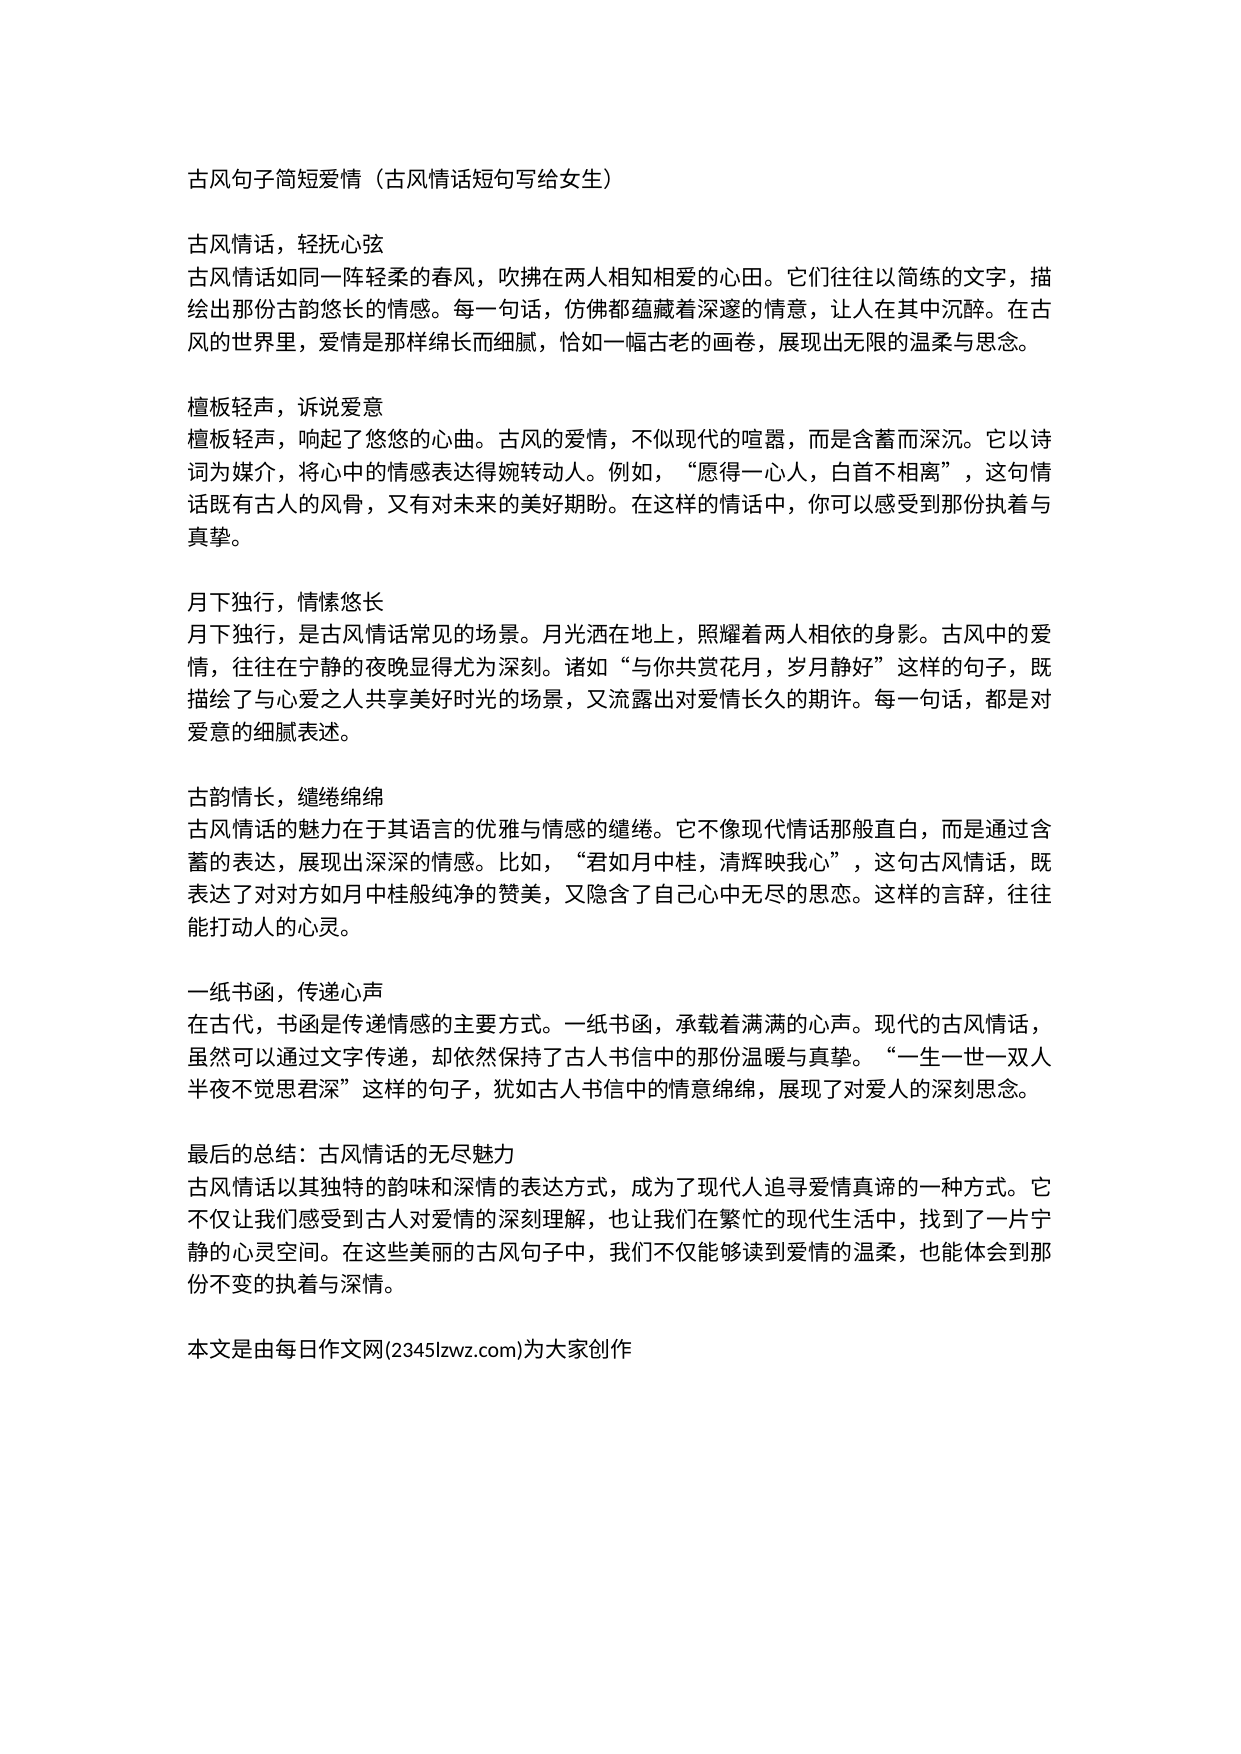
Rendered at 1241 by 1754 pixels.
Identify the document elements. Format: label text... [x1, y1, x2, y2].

text 月下独行，情愫悠长 [187, 584, 1053, 617]
text 古风情话以其独特的韵味和深情的表达方式，成为了现代人追寻爱情真谛的一种方式。它不仅让我们感受到古人对爱情的深刻理解，也让我们在繁忙的现代生活中，找到了一片宁静的心灵空间。在这些美丽的古风句子中，我们不仅能够读到爱情的温柔，也能体会到那份不变的执着与深情。 [187, 1169, 1053, 1299]
text 檀板轻声，响起了悠悠的心曲。古风的爱情，不似现代的喧嚣，而是含蓄而深沉。它以诗词为媒介，将心中的情感表达得婉转动人。例如，“愿得一心人，白首不相离”，这句情话既有古人的风骨，又有对未来的美好期盼。在这样的情话中，你可以感受到那份执着与真挚。 [187, 422, 1053, 552]
text 一纸书函，传递心声 [187, 974, 1053, 1007]
text 古风情话，轻抚心弦 [187, 227, 1053, 259]
text 最后的总结：古风情话的无尽魅力 [187, 1137, 1053, 1169]
text 古风情话的魅力在于其语言的优雅与情感的缱绻。它不像现代情话那般直白，而是通过含蓄的表达，展现出深深的情感。比如，“君如月中桂，清辉映我心”，这句古风情话，既表达了对对方如月中桂般纯净的赞美，又隐含了自己心中无尽的思恋。这样的言辞，往往能打动人的心灵。 [187, 812, 1053, 942]
text 古风句子简短爱情（古风情话短句写给女生） [187, 162, 1053, 194]
text 在古代，书函是传递情感的主要方式。一纸书函，承载着满满的心声。现代的古风情话，虽然可以通过文字传递，却依然保持了古人书信中的那份温暖与真挚。“一生一世一双人，半夜不觉思君深”这样的句子，犹如古人书信中的情意绵绵，展现了对爱人的深刻思念。 [187, 1007, 1053, 1104]
text 古韵情长，缱绻绵绵 [187, 779, 1053, 812]
text 檀板轻声，诉说爱意 [187, 389, 1053, 422]
text 古风情话如同一阵轻柔的春风，吹拂在两人相知相爱的心田。它们往往以简练的文字，描绘出那份古韵悠长的情感。每一句话，仿佛都蕴藏着深邃的情意，让人在其中沉醉。在古风的世界里，爱情是那样绵长而细腻，恰如一幅古老的画卷，展现出无限的温柔与思念。 [187, 259, 1053, 357]
text 本文是由每日作文网(2345lzwz.com)为大家创作 [187, 1332, 1053, 1364]
text 月下独行，是古风情话常见的场景。月光洒在地上，照耀着两人相依的身影。古风中的爱情，往往在宁静的夜晚显得尤为深刻。诸如“与你共赏花月，岁月静好”这样的句子，既描绘了与心爱之人共享美好时光的场景，又流露出对爱情长久的期许。每一句话，都是对爱意的细腻表述。 [187, 617, 1053, 747]
